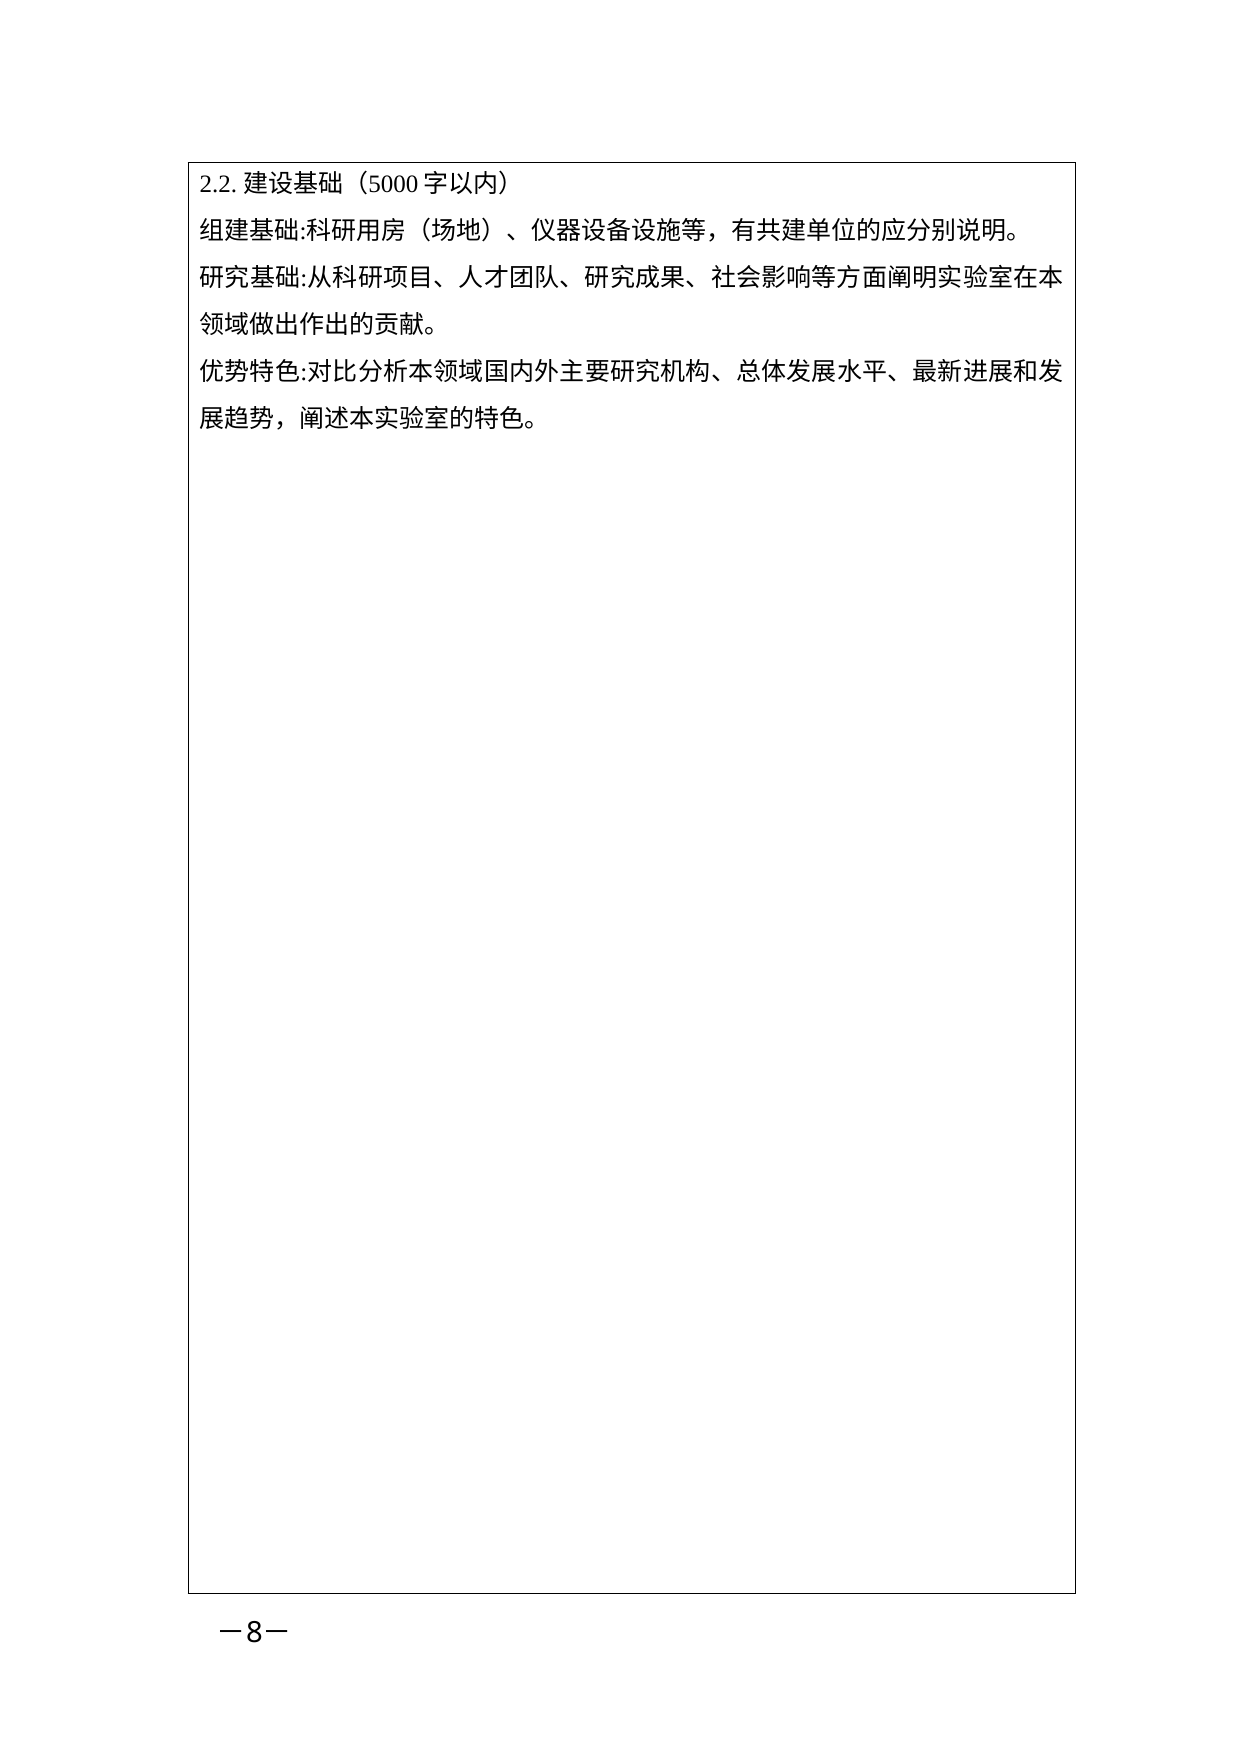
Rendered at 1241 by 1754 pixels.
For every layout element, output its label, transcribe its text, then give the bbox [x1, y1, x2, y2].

table_cell 2.2. 建设基础（5000字以内） 组建基础:科研用房（场地）、仪器设备设施等，有共建单位的应分别说明。 研究基础:从科研项目、人才团队、研究成果、社会影响等方面阐明实验室在本领域做出作出的贡献。 优势特色:对比分析本领域国内外主要研究机构、总体发展水平、最新进展和发展趋势，阐述本实验室的特色。 [189, 163, 1075, 1593]
